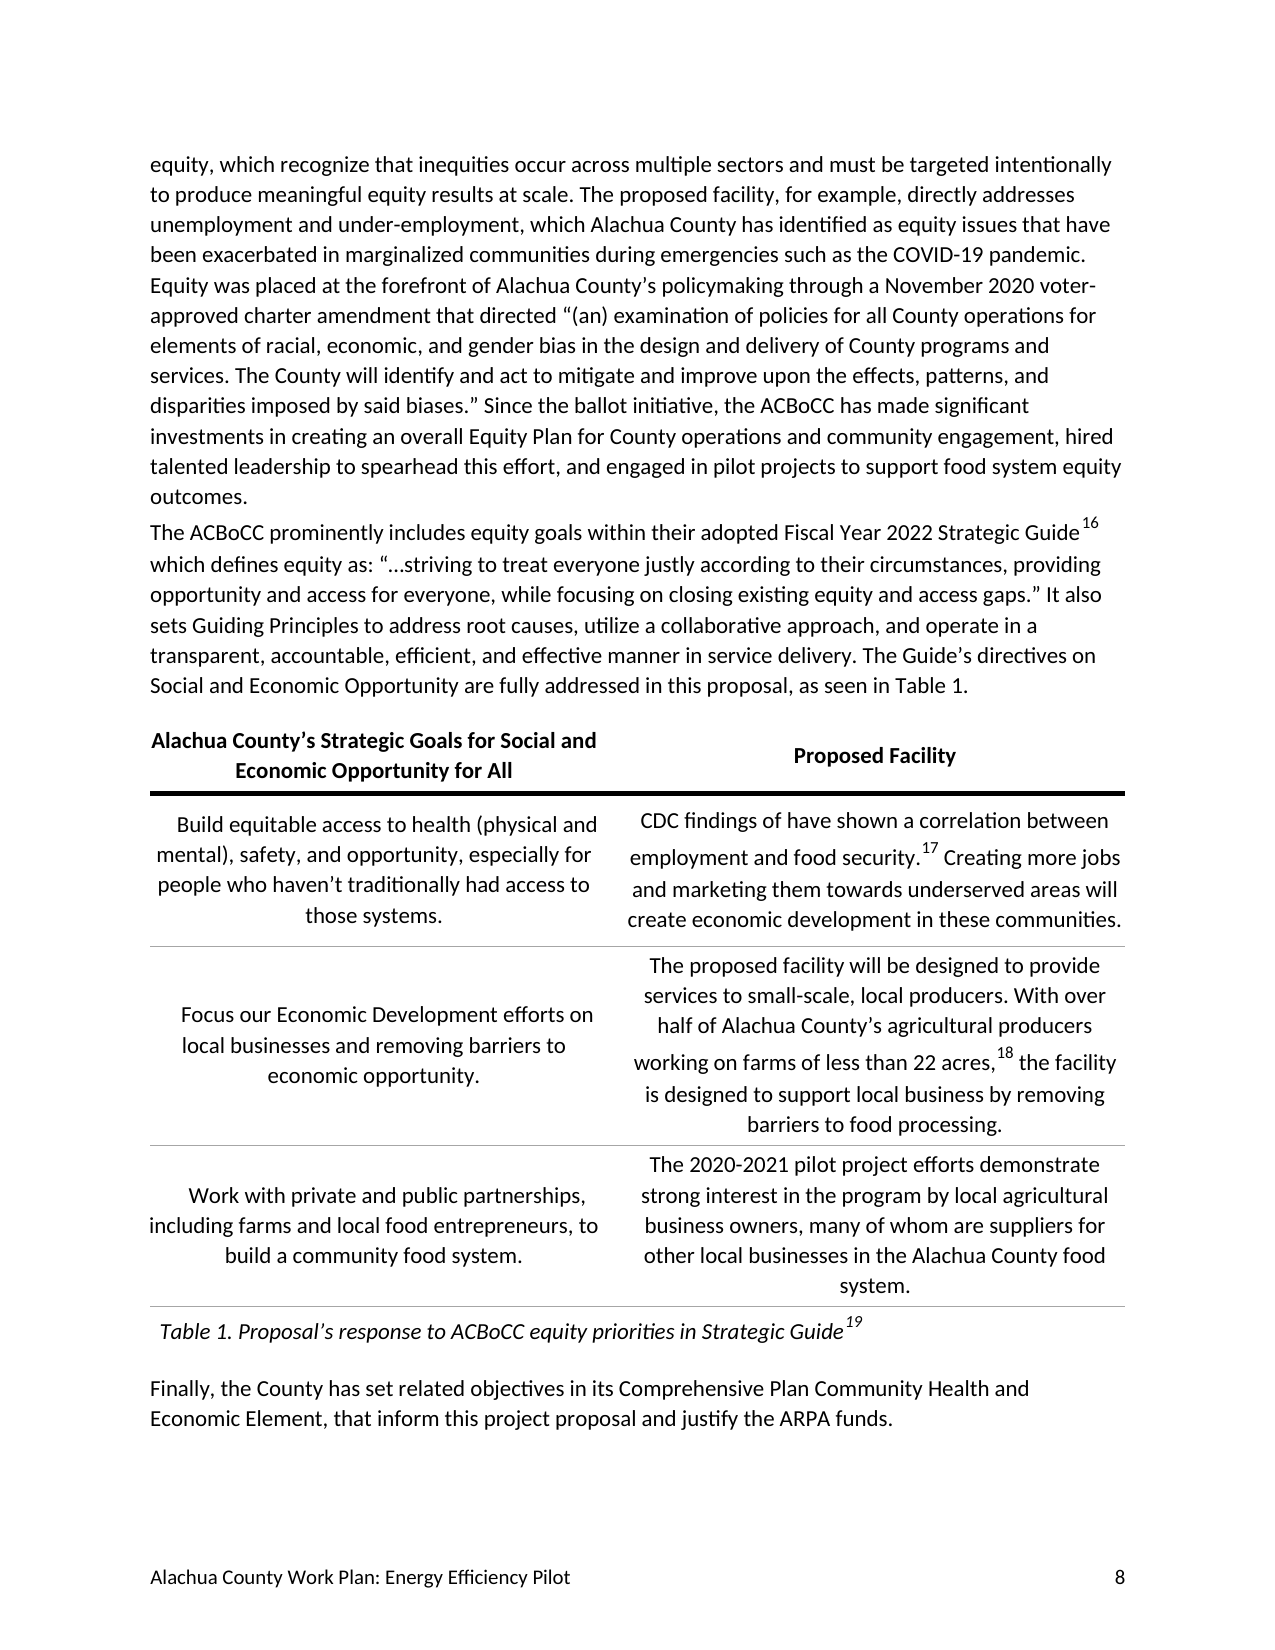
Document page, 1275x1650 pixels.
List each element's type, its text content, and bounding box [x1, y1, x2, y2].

table_cell CDC findings of have shown a correlation between employment and food security.17 Creating more jobs and marketing them towards underserved areas will create economic development in these communities. [606, 796, 1125, 946]
table_header Proposed Facility [606, 722, 1125, 791]
text Equity was placed at the forefront of Alachua County’s policymaking through a November 2020 voter-approved charter amendment that directed “(an) examination of policies for all County operations for elements of racial, economic, and gender bias in the design and delivery of County programs and services. The County will identify and act to mitigate and improve upon the effects, patterns, and disparities imposed by said biases.” Since the ballot initiative, the ACBoCC has made significant investments in creating an overall Equity Plan for County operations and community engagement, hired talented leadership to spearhead this effort, and engaged in pilot projects to support food system equity outcomes. [150, 271, 1125, 510]
table_cell Table 1. Proposal’s response to ACBoCC equity priorities in Strategic Guide19 [150, 1307, 1125, 1353]
text Finally, the County has set related objectives in its Comprehensive Plan Community Health and Economic Element, that inform this project proposal and justify the ARPA funds. [150, 1374, 1125, 1432]
table_cell Build equitable access to health (physical and mental), safety, and opportunity, especially for people who haven’t traditionally had access to those systems. [150, 796, 606, 946]
table_cell Work with private and public partnerships, including farms and local food entrepreneurs, to build a community food system. [150, 1146, 606, 1306]
text The ACBoCC prominently includes equity goals within their adopted Fiscal Year 2022 Strategic Guide16 which defines equity as: “…striving to treat everyone justly according to their circumstances, providing opportunity and access for everyone, while focusing on closing existing equity and access gaps.” It also sets Guiding Principles to address root causes, utilize a collaborative approach, and operate in a transparent, accountable, efficient, and effective manner in service delivery. The Guide’s directives on Social and Economic Opportunity are fully addressed in this proposal, as seen in Table 1. [150, 512, 1125, 699]
table_cell The proposed facility will be designed to provide services to small-scale, local producers. With over half of Alachua County’s agricultural producers working on farms of less than 22 acres,18 the facility is designed to support local business by removing barriers to food processing. [606, 947, 1125, 1145]
table_cell Focus our Economic Development efforts on local businesses and removing barriers to economic opportunity. [150, 947, 606, 1145]
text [150, 150, 1125, 269]
table_header Alachua County’s Strategic Goals for Social and Economic Opportunity for All [150, 722, 606, 791]
table_cell The 2020-2021 pilot project efforts demonstrate strong interest in the program by local agricultural business owners, many of whom are suppliers for other local businesses in the Alachua County food system. [606, 1146, 1125, 1306]
